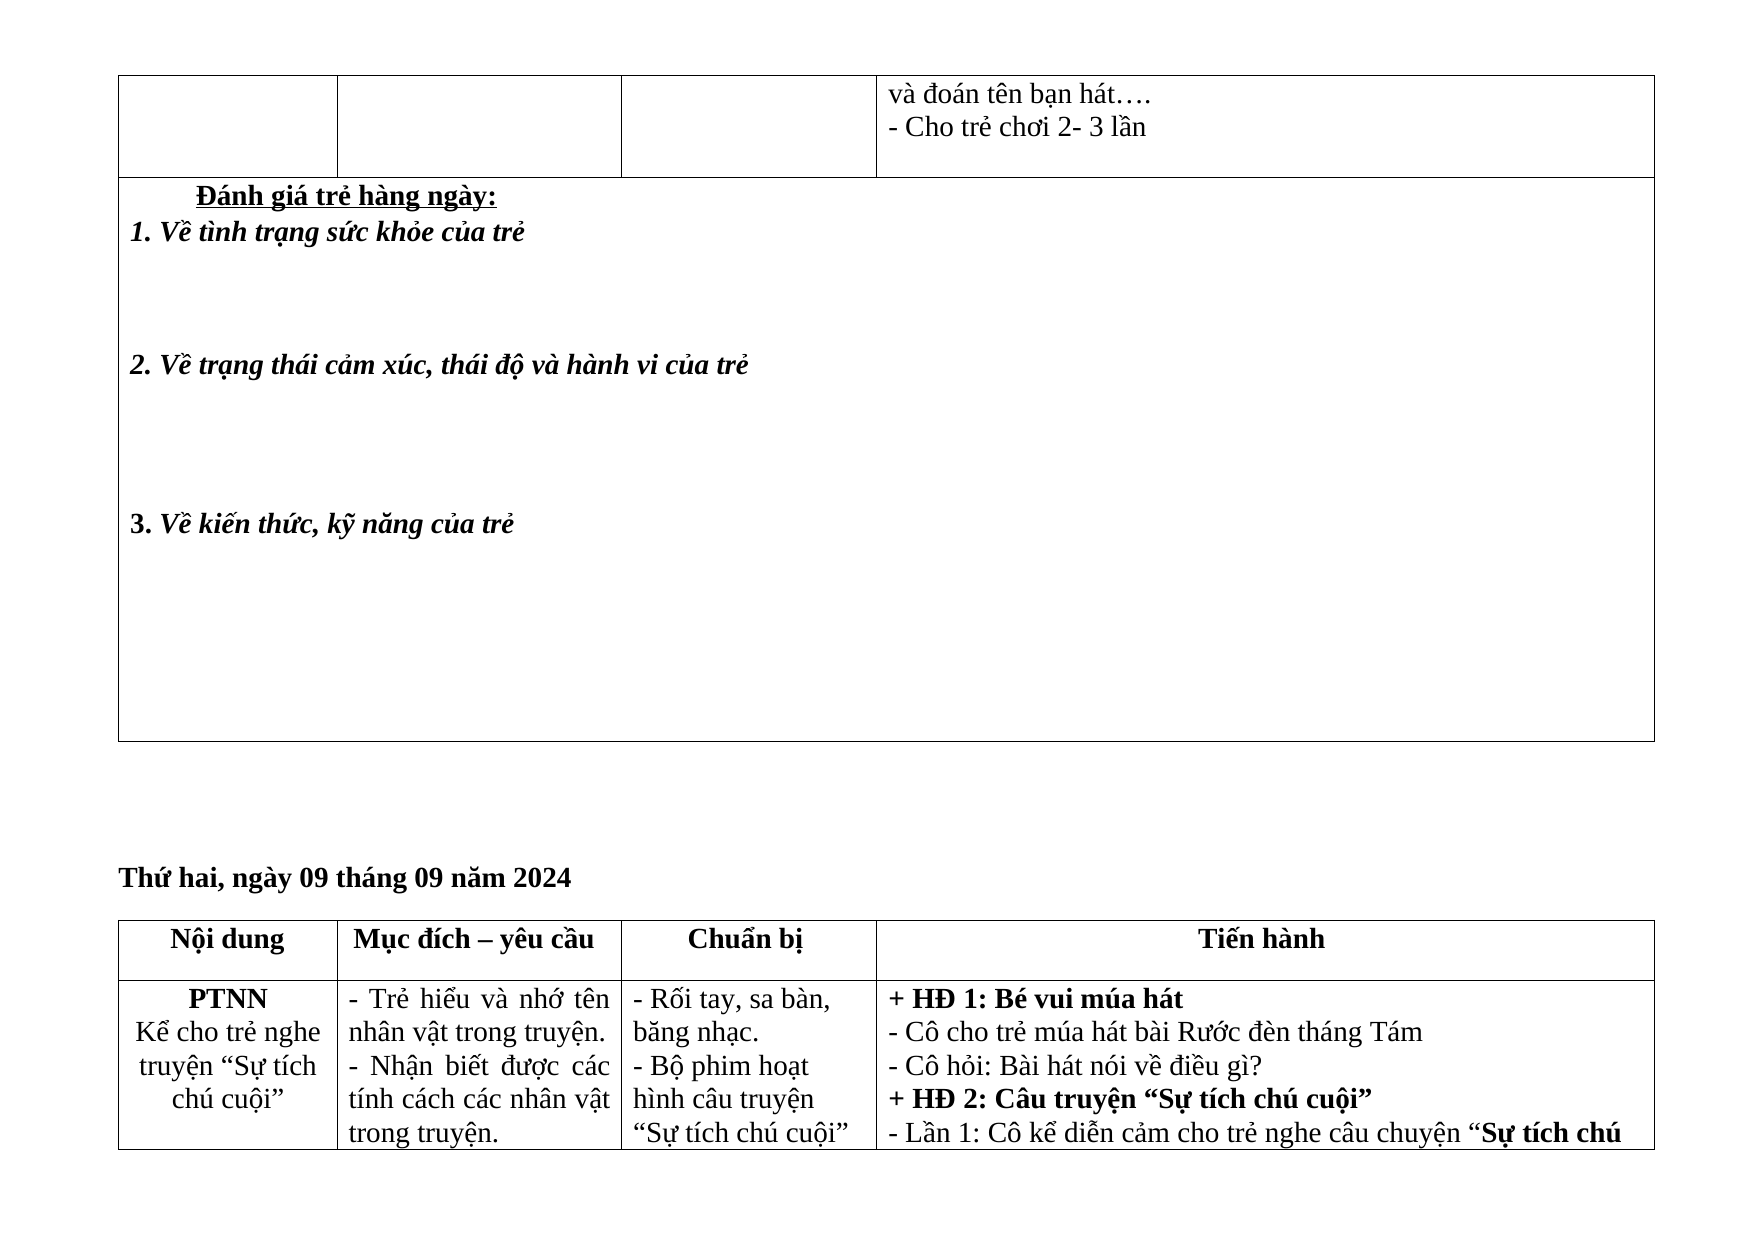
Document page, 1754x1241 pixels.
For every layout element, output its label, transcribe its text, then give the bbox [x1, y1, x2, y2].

table_header Mục đích – yêu cầu [338, 921, 621, 980]
table_header Chuẩn bị [622, 921, 876, 980]
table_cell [622, 981, 876, 1148]
table_header Tiến hành [877, 921, 1654, 980]
table_header Nội dung [119, 921, 337, 980]
table_cell Đánh giá trẻ hàng ngày: 1. Về tình trạng sức khỏe của trẻ 2. Về trạng thái cảm xúc, thái độ và hành vi của trẻ 3. Về kiến thức, kỹ năng của trẻ [119, 178, 1654, 741]
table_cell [119, 981, 337, 1148]
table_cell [877, 981, 1654, 1148]
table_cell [338, 76, 621, 177]
text Thứ hai, ngày 09 tháng 09 năm 2024 [118, 860, 1679, 894]
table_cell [119, 76, 337, 177]
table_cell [877, 76, 1654, 177]
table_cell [622, 76, 876, 177]
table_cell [338, 981, 621, 1148]
